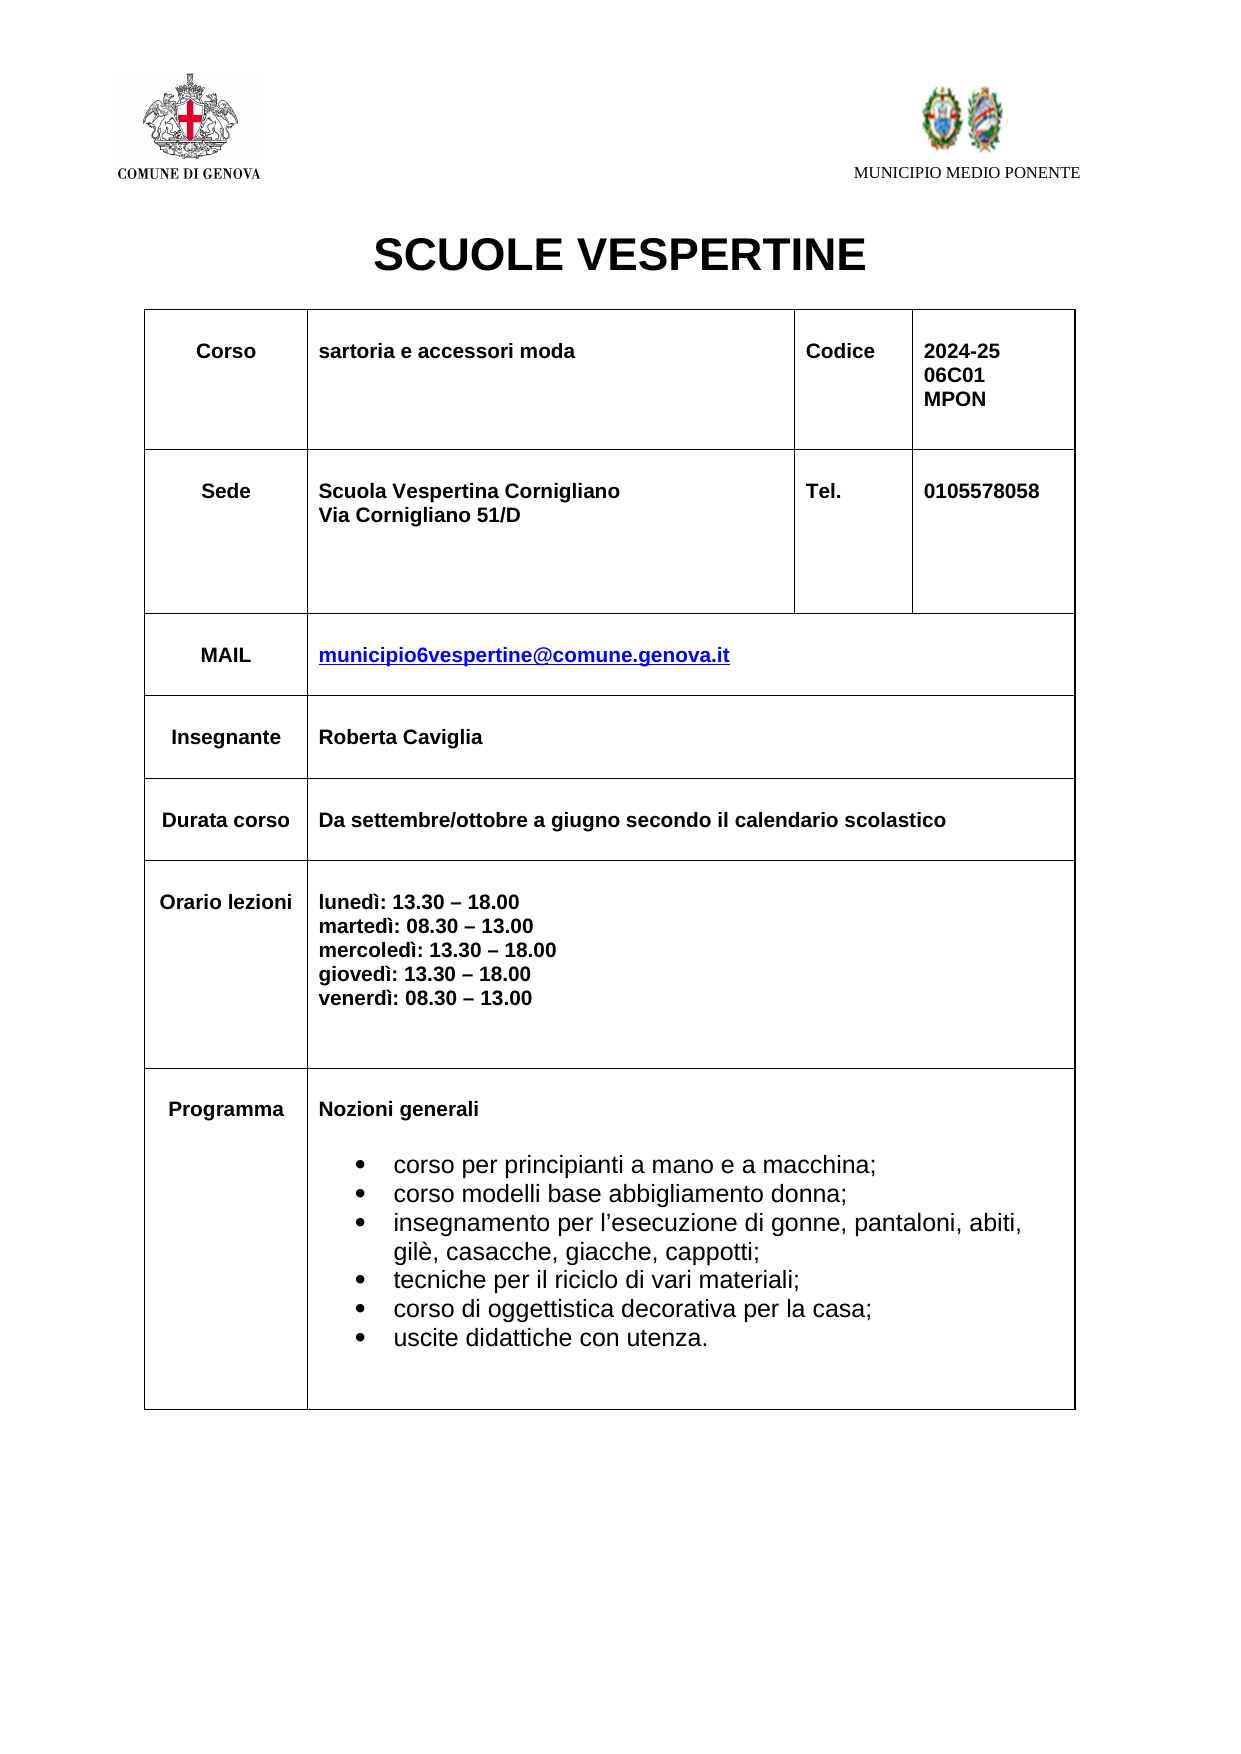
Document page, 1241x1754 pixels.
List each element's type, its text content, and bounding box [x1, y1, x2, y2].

table_cell Roberta Caviglia [308, 696, 1074, 778]
text SCUOLE VESPERTINE [118, 227, 1122, 280]
picture [118, 73, 261, 179]
table_cell Tel. [795, 450, 912, 613]
table_header sartoria e accessori moda [308, 310, 794, 449]
table_cell Sede [145, 450, 307, 613]
table_cell 0105578058 [913, 450, 1074, 613]
table_cell Durata corso [145, 779, 307, 860]
table_cell Programma [145, 1069, 307, 1409]
table_cell Nozioni generali corso per principianti a mano e a macchina; corso modelli base abbigliamento donna; insegnamento per l’esecuzione di gonne, pantaloni, abiti, gilè, casacche, giacche, cappotti; tecniche per il riciclo di vari materiali; corso di oggettistica decorativa per la casa; uscite didattiche con utenza. [308, 1069, 1074, 1409]
table_cell municipio6vespertine@comune.genova.it [308, 614, 1074, 695]
table_cell Orario lezioni [145, 861, 307, 1067]
table_cell lunedì: 13.30 – 18.00 martedì: 08.30 – 13.00 mercoledì: 13.30 – 18.00 giovedì: 13.30 – 18.00 venerdì: 08.30 – 13.00 [308, 861, 1074, 1067]
table_header Codice [795, 310, 912, 449]
table_cell Scuola Vespertina Cornigliano Via Cornigliano 51/D [308, 450, 794, 613]
table_cell Da settembre/ottobre a giugno secondo il calendario scolastico [308, 779, 1074, 860]
table_cell MAIL [145, 614, 307, 695]
table_header 2024-25 06C01 MPON [913, 310, 1074, 449]
table_header Corso [145, 310, 307, 449]
picture [918, 81, 1008, 154]
table_cell Insegnante [145, 696, 307, 778]
